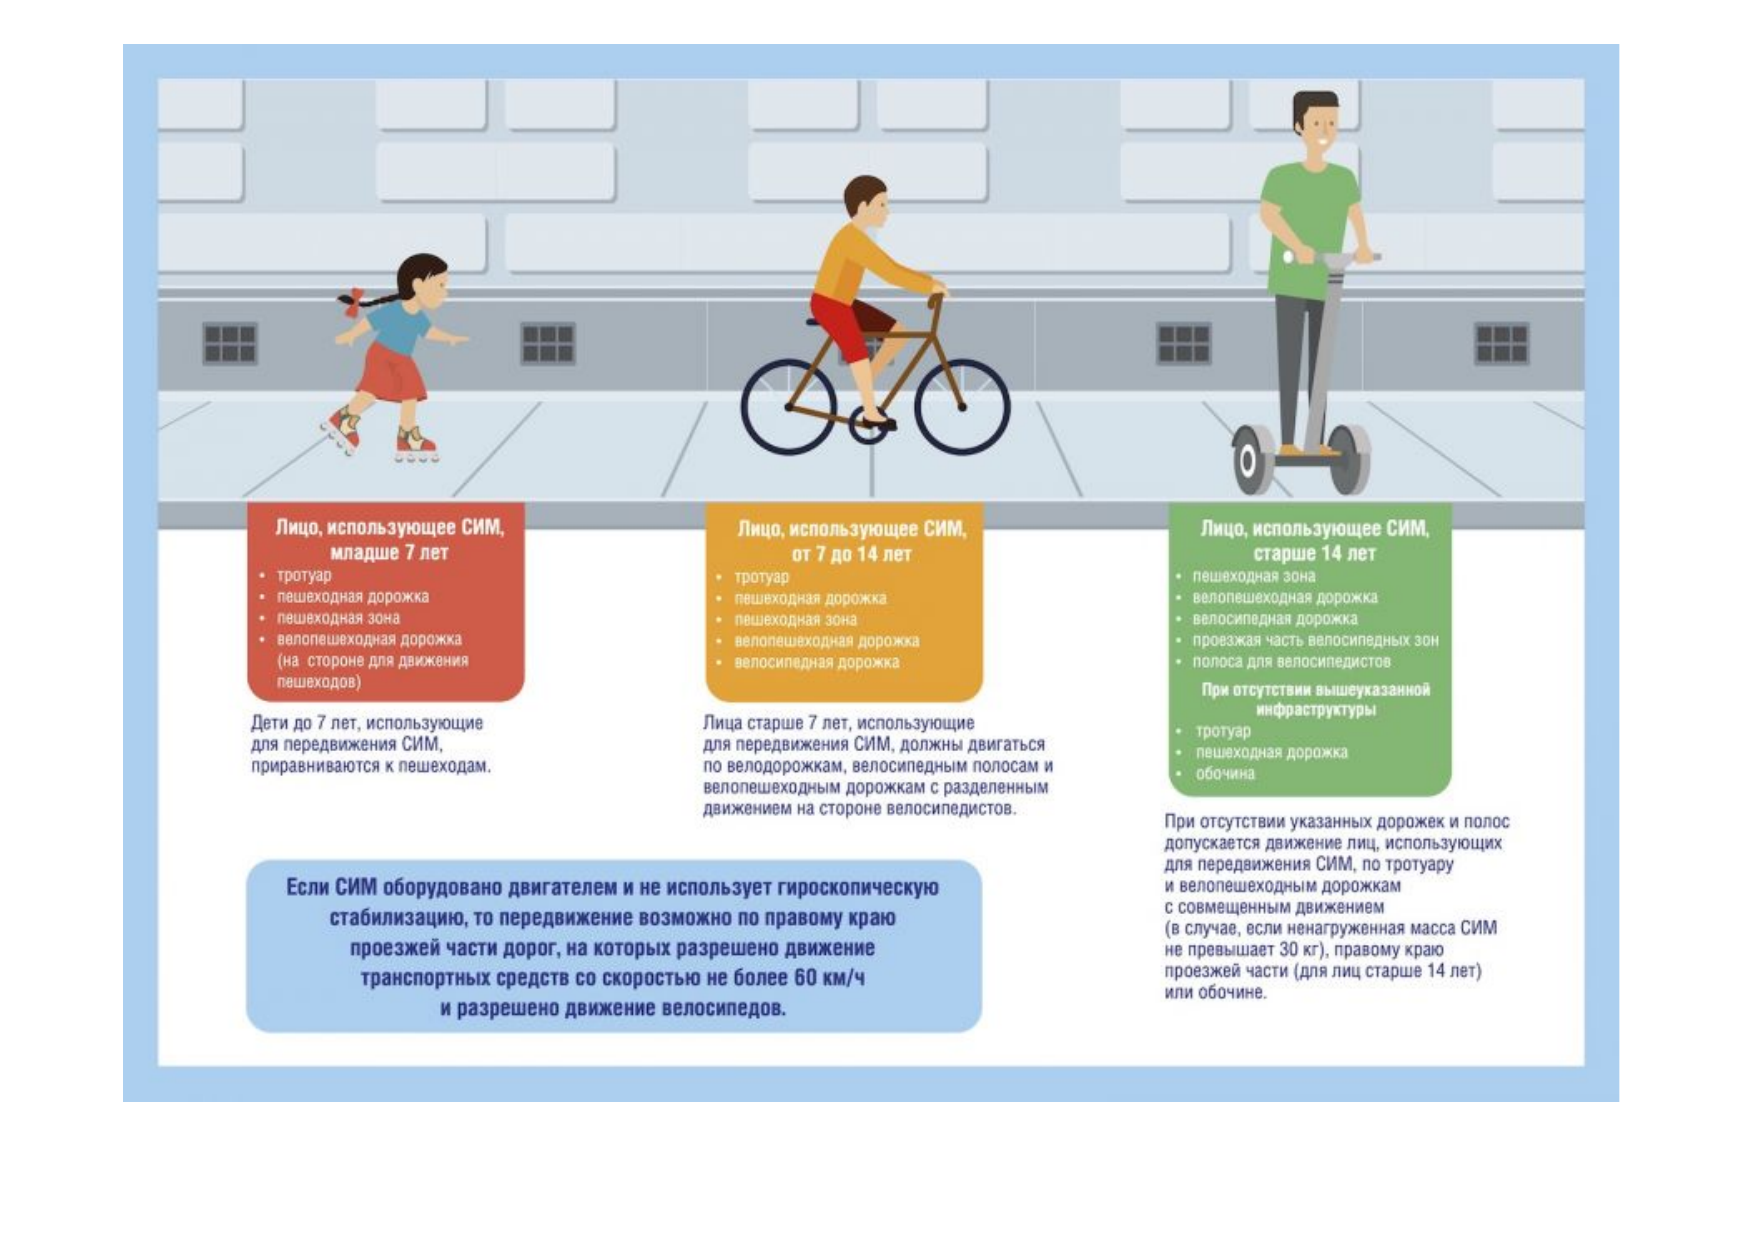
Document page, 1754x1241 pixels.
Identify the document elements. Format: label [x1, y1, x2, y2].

picture [123, 44, 1620, 1102]
